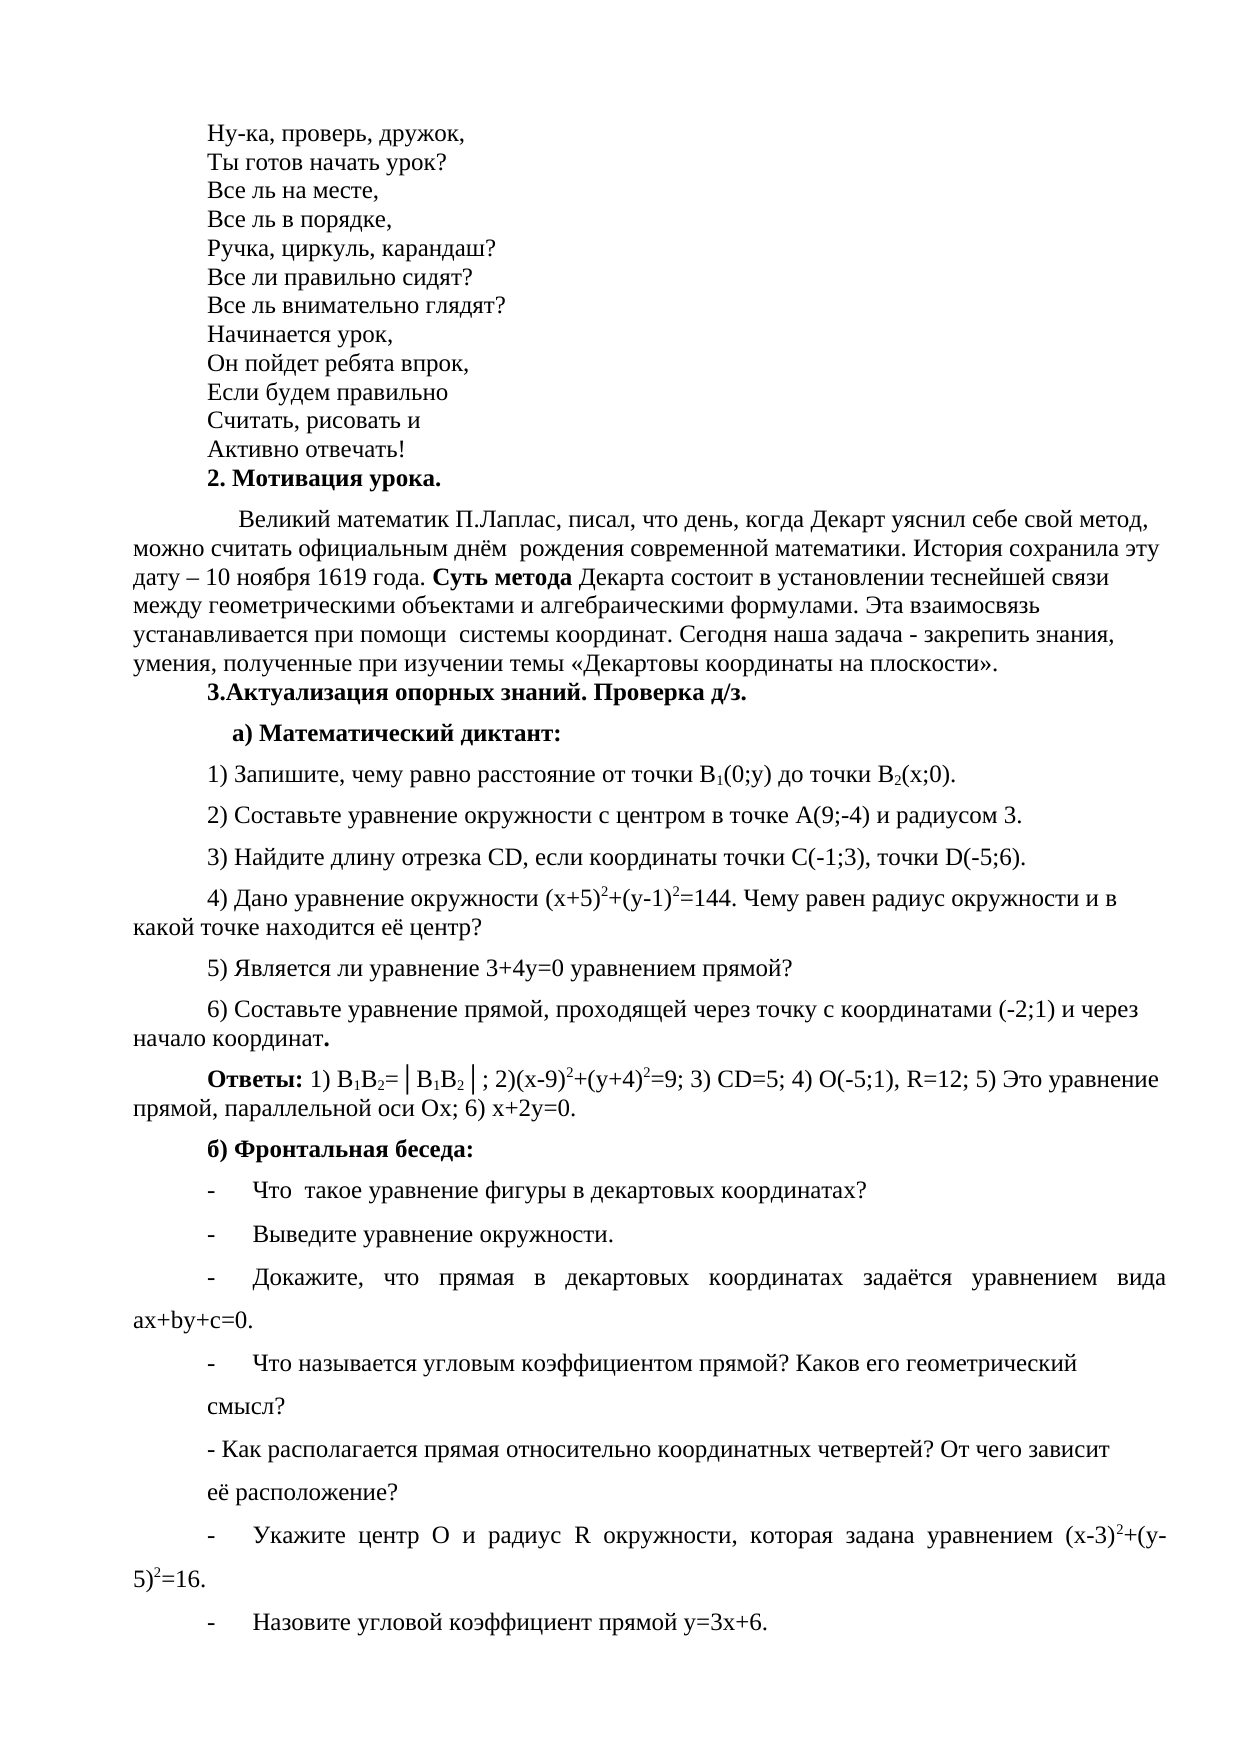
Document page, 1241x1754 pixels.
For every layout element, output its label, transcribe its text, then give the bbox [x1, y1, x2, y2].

text 6) Составьте уравнение прямой, проходящей через точку с координатами (-2;1) и через начало координат. [133, 994, 1167, 1052]
list Что такое уравнение фигуры в декартовых координатах? [133, 1176, 1167, 1204]
text смысл? [133, 1391, 1167, 1420]
list Что называется угловым коэффициентом прямой? Каков его геометрический [133, 1348, 1167, 1377]
text 4) Дано уравнение окружности (х+5)2+(у-1)2=144. Чему равен радиус окружности и в какой точке находится её центр? [133, 883, 1167, 941]
text 3) Найдите длину отрезка СD, если координаты точки С(-1;3), точки D(-5;6). [133, 842, 1167, 871]
list Назовите угловой коэффициент прямой у=3х+6. [133, 1607, 1167, 1636]
text Ну-ка, проверь, дружок, [133, 118, 1167, 147]
text - Как располагается прямая относительно координатных четвертей? От чего зависит [133, 1434, 1167, 1463]
text её расположение? [133, 1477, 1167, 1506]
text Ручка, циркуль, карандаш? [133, 233, 1167, 262]
text Великий математик П.Лаплас, писал, что день, когда Декарт уяснил себе свой метод, можно считать официальным днём рождения современной математики. История сохранила эту дату – 10 ноября 1619 года. Суть метода Декарта состоит в установлении теснейшей связи между геометрическими объектами и алгебраическими формулами. Эта взаимосвязь устанавливается при помощи системы координат. Сегодня наша задача - закрепить знания, умения, полученные при изучении темы «Декартовы координаты на плоскости». [133, 504, 1167, 677]
text Все ли правильно сидят? [133, 262, 1167, 291]
text Считать, рисовать и [133, 406, 1167, 434]
text 2) Составьте уравнение окружности с центром в точке А(9;-4) и радиусом 3. [133, 801, 1167, 829]
text Все ль на месте, [133, 176, 1167, 204]
text Если будем правильно [133, 377, 1167, 406]
text 1) Запишите, чему равно расстояние от точки В1(0;у) до точки В2(х;0). [133, 759, 1167, 788]
text 2. Мотивация урока. [133, 463, 1167, 492]
list Докажите, что прямая в декартовых координатах задаётся уравнением вида ах+bу+с=0. [133, 1262, 1167, 1334]
list Выведите уравнение окружности. [133, 1219, 1167, 1247]
text Он пойдет ребята впрок, [133, 348, 1167, 377]
text Все ль внимательно глядят? [133, 291, 1167, 319]
text Ответы: 1) В1В2=│В1В2│; 2)(х-9)2+(у+4)2=9; 3) СD=5; 4) О(-5;1), R=12; 5) Это уравнение прямой, параллельной оси Ох; 6) х+2у=0. [133, 1064, 1167, 1122]
text б) Фронтальная беседа: [133, 1134, 1167, 1163]
text 3.Актуализация опорных знаний. Проверка д/з. [133, 677, 1167, 706]
text Активно отвечать! [133, 434, 1167, 463]
text Все ль в порядке, [133, 204, 1167, 233]
text 5) Является ли уравнение 3+4у=0 уравнением прямой? [133, 953, 1167, 982]
text а) Математический диктант: [133, 718, 1167, 747]
list Укажите центр О и радиус R окружности, которая задана уравнением (х-3)2+(у-5)2=16. [133, 1521, 1167, 1592]
text Ты готов начать урок? [133, 147, 1167, 176]
text Начинается урок, [133, 319, 1167, 348]
